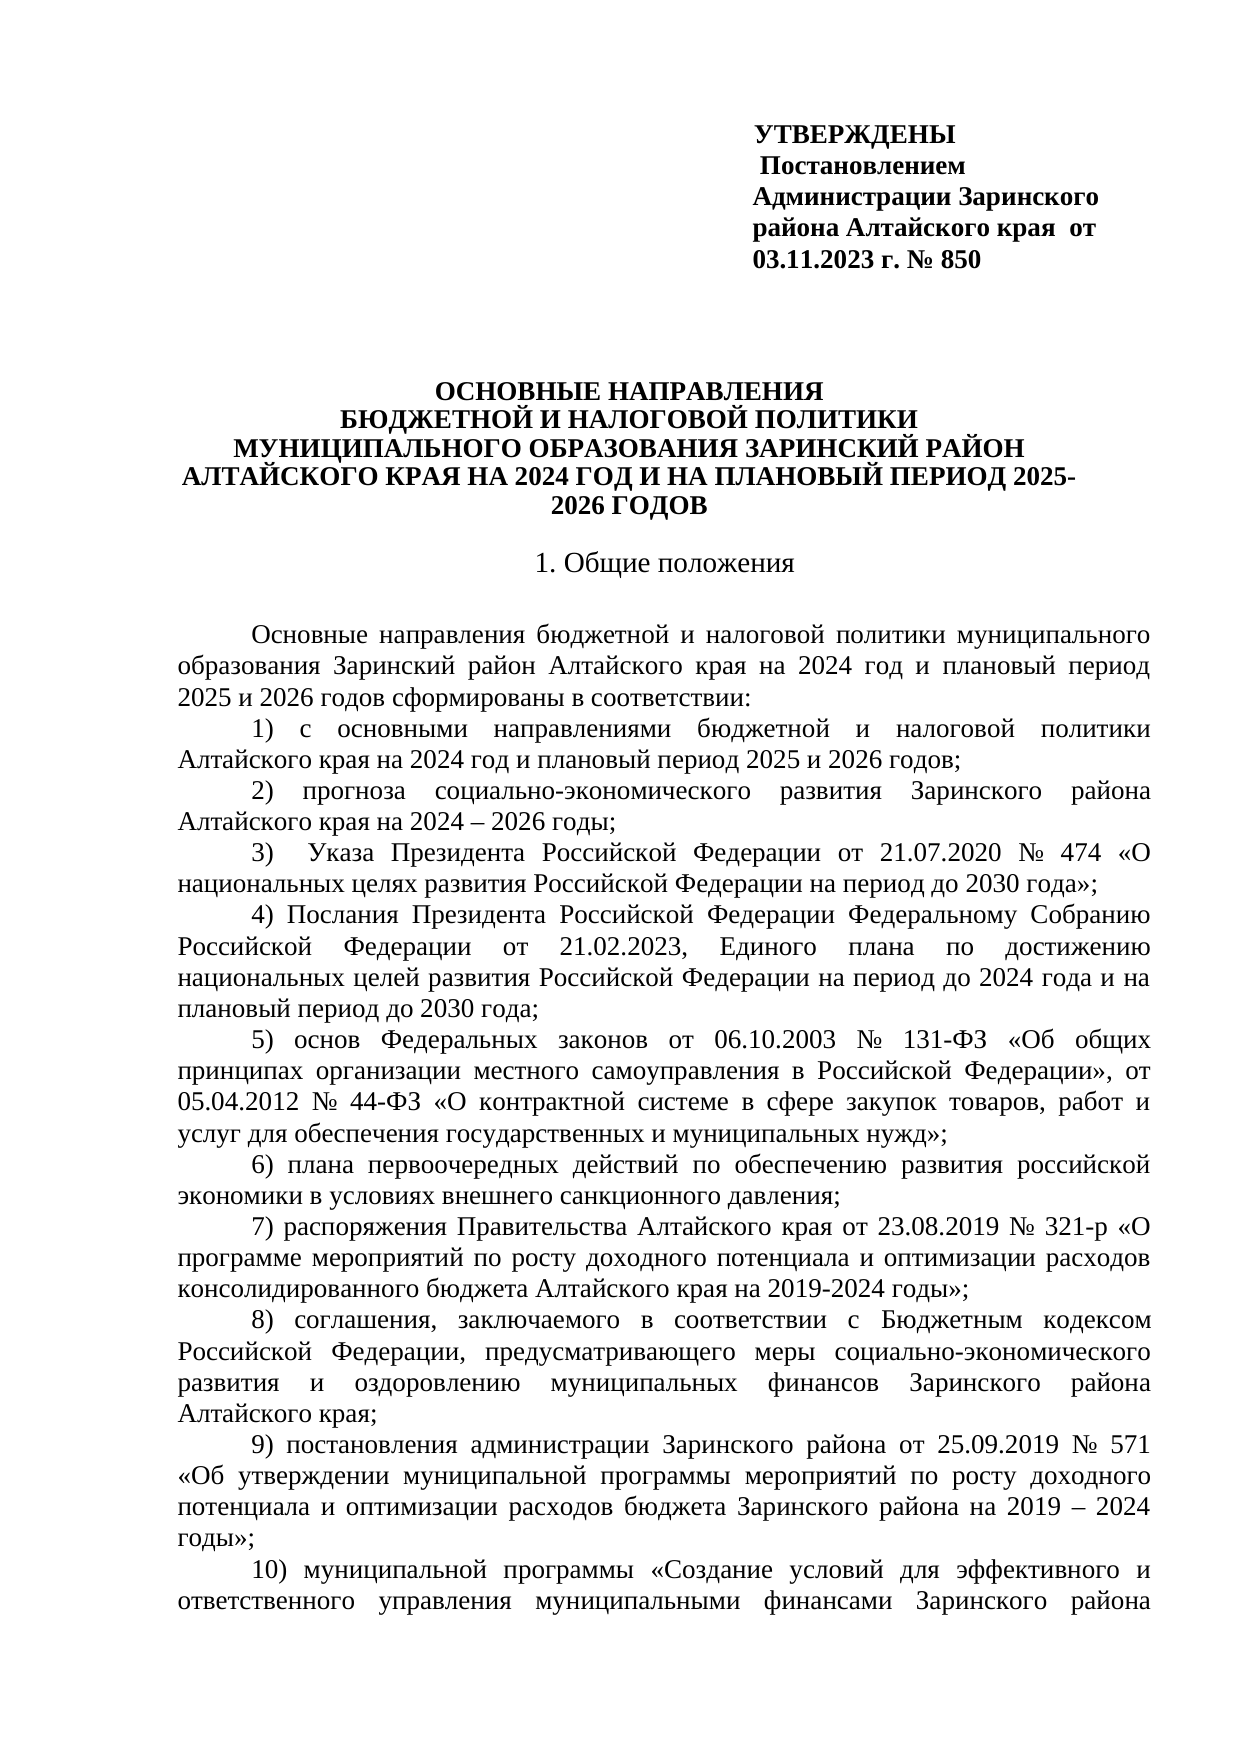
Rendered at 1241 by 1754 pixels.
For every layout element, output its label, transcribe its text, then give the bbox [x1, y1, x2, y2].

text 6) плана первоочередных действий по обеспечению развития российской экономики в условиях внешнего санкционного давления; [177, 1148, 1152, 1210]
text ОСНОВНЫЕ НАПРАВЛЕНИЯ БЮДЖЕТНОЙ И НАЛОГОВОЙ ПОЛИТИКИ МУНИЦИПАЛЬНОГО ОБРАЗОВАНИЯ ЗАРИНСКИЙ РАЙОН АЛТАЙСКОГО КРАЯ НА 2024 ГОД И НА ПЛАНОВЫЙ ПЕРИОД 2025-2026 ГОДОВ [177, 377, 1081, 520]
text 2) прогноза социально-экономического развития Заринского района Алтайского края на 2024 – 2026 годы; [177, 774, 1152, 836]
text Основные направления бюджетной и налоговой политики муниципального образования Заринский район Алтайского края на 2024 год и плановый период 2025 и 2026 годов сформированы в соответствии: [177, 618, 1152, 712]
text 3) Указа Президента Российской Федерации от 21.07.2020 № 474 «О национальных целях развития Российской Федерации на период до 2030 года»; [177, 836, 1152, 899]
text 7) распоряжения Правительства Алтайского края от 23.08.2019 № 321-р «О программе мероприятий по росту доходного потенциала и оптимизации расходов консолидированного бюджета Алтайского края на 2019-2024 годы»; [177, 1210, 1152, 1303]
text 4) Послания Президента Российской Федерации Федеральному Собранию Российской Федерации от 21.02.2023, Единого плана по достижению национальных целей развития Российской Федерации на период до 2024 года и на плановый период до 2030 года; [177, 899, 1152, 1023]
text 1) с основными направлениями бюджетной и налоговой политики Алтайского края на 2024 год и плановый период 2025 и 2026 годов; [177, 712, 1152, 774]
text 8) соглашения, заключаемого в соответствии с Бюджетным кодексом Российской Федерации, предусматривающего меры социально-экономического развития и оздоровлению муниципальных финансов Заринского района Алтайского края; [177, 1303, 1152, 1428]
text УТВЕРЖДЕНЫ [752, 118, 1152, 149]
text 9) постановления администрации Заринского района от 25.09.2019 № 571 «Об утверждении муниципальной программы мероприятий по росту доходного потенциала и оптимизации расходов бюджета Заринского района на 2019 – 2024 годы»; [177, 1428, 1152, 1553]
text Постановлением Администрации Заринского района Алтайского края от 03.11.2023 г. № 850 [752, 149, 1152, 274]
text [177, 1553, 1152, 1615]
text 5) основ Федеральных законов от 06.10.2003 № 131-ФЗ «Об общих принципах организации местного самоуправления в Российской Федерации», от 05.04.2012 № 44-ФЗ «О контрактной системе в сфере закупок товаров, работ и услуг для обеспечения государственных и муниципальных нужд»; [177, 1023, 1152, 1148]
text 1. Общие положения [177, 545, 1152, 579]
